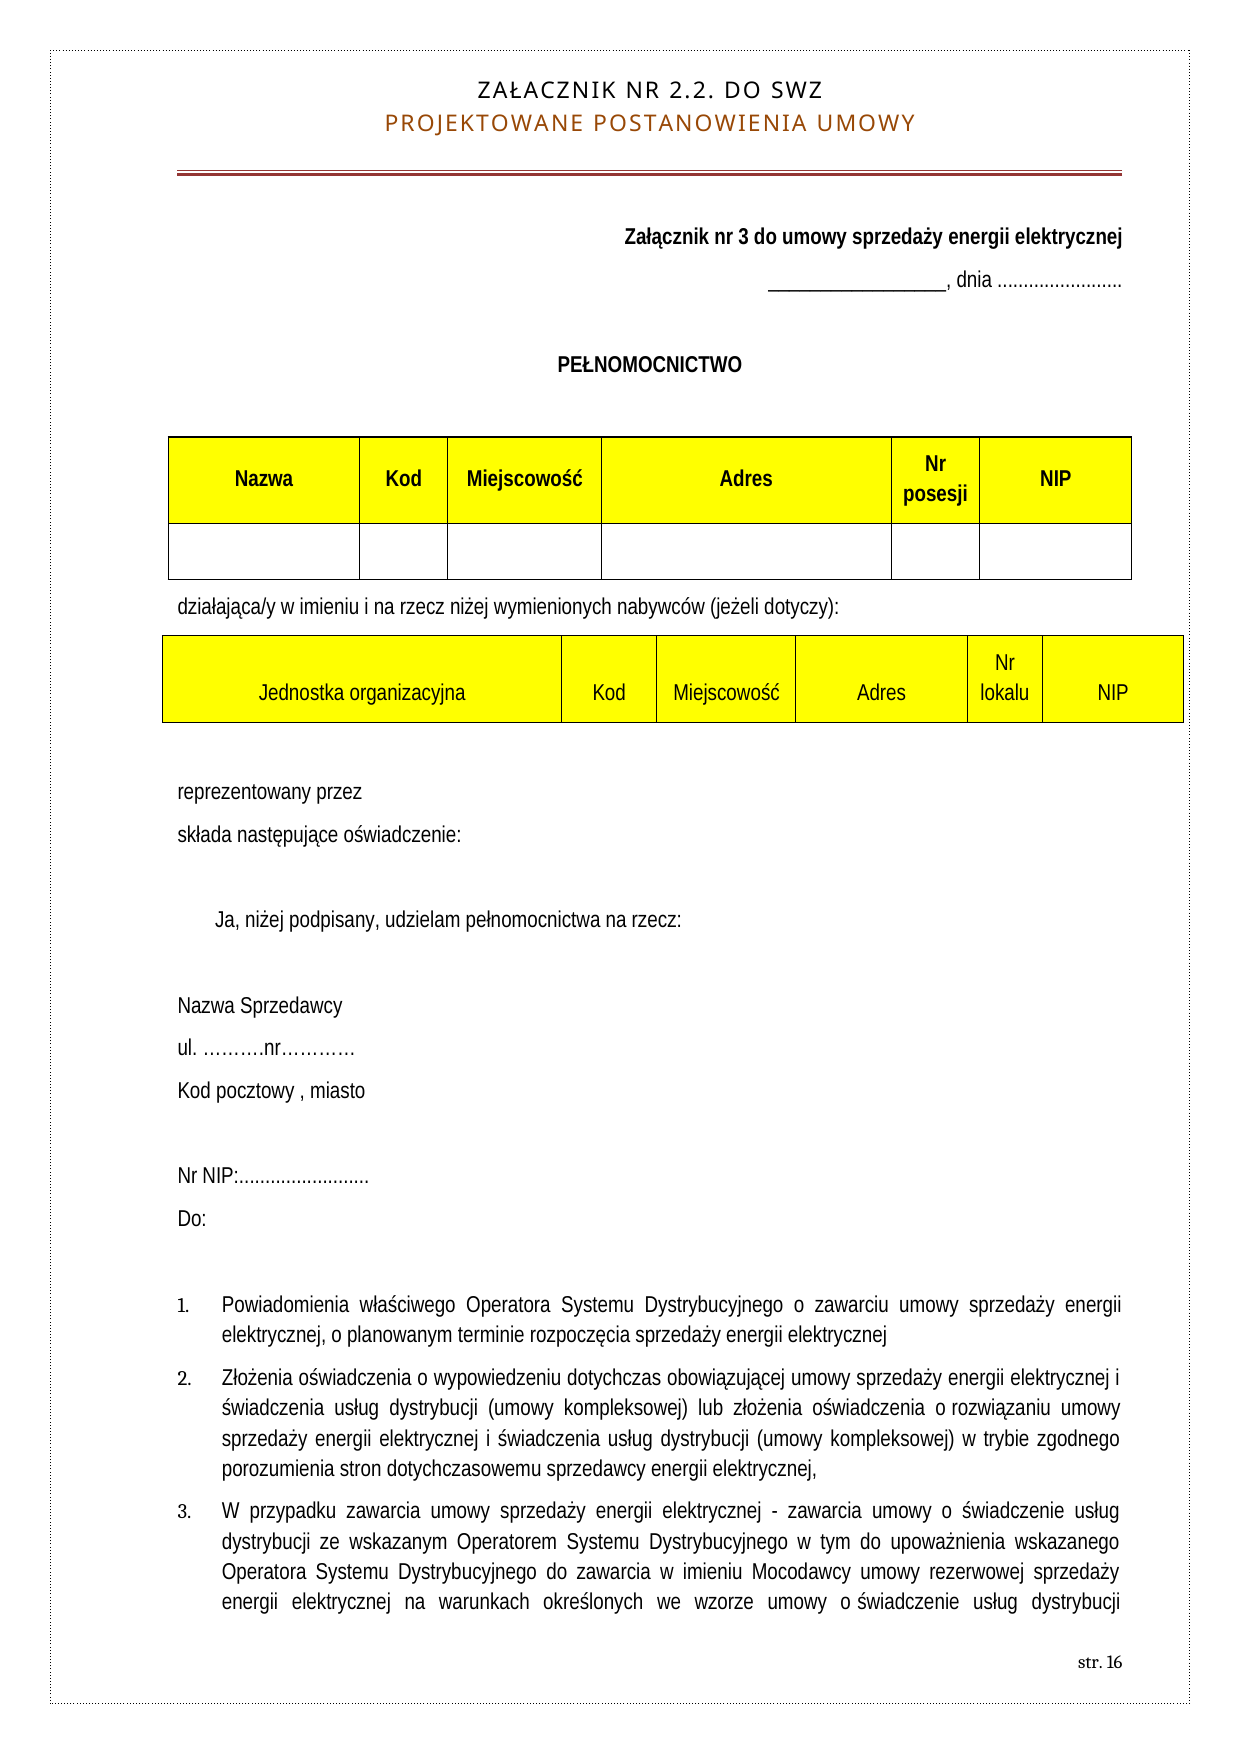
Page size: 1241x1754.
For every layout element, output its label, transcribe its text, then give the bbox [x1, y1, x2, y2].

text Nr NIP:......................... [177, 1162, 1122, 1189]
table_cell [448, 524, 601, 579]
table_header Adres [602, 438, 891, 523]
table_header NIP [980, 438, 1131, 523]
list Złożenia oświadczenia o wypowiedzeniu dotychczas obowiązującej umowy sprzedaży energii elektrycznej i świadczenia usług dystrybucji (umowy kompleksowej) lub złożenia oświadczenia o rozwiązaniu umowy sprzedaży energii elektrycznej i świadczenia usług dystrybucji (umowy kompleksowej) w trybie zgodnego porozumienia stron dotychczasowemu sprzedawcy energii elektrycznej, [177, 1364, 1120, 1481]
table_header NIP [1043, 636, 1183, 722]
table_header Nr posesji [892, 438, 979, 523]
text _________________, dnia ........................ [177, 266, 1122, 292]
text składa następujące oświadczenie: [177, 821, 1122, 847]
text Nazwa Sprzedawcy [177, 992, 1122, 1018]
table_cell [892, 524, 979, 579]
text działająca/y w imieniu i na rzecz niżej wymienionych nabywców (jeżeli dotyczy): [177, 593, 1122, 619]
table_cell [980, 524, 1131, 579]
table_header Jednostka organizacyjna [163, 636, 561, 722]
table_header Adres [796, 636, 967, 722]
table_header Miejscowość [448, 438, 601, 523]
table_header Kod [562, 636, 656, 722]
table_cell [360, 524, 447, 579]
text Kod pocztowy , miasto [177, 1077, 1122, 1103]
table_header Miejscowość [657, 636, 795, 722]
text reprezentowany przez [177, 778, 1122, 804]
list Powiadomienia właściwego Operatora Systemu Dystrybucyjnego o zawarciu umowy sprzedaży energii elektrycznej, o planowanym terminie rozpoczęcia sprzedaży energii elektrycznej [177, 1291, 1122, 1347]
table_header Nazwa [169, 438, 359, 523]
text Ja, niżej podpisany, udzielam pełnomocnictwa na rzecz: [177, 906, 1122, 932]
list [177, 1497, 1120, 1615]
table_cell [169, 524, 359, 579]
table_cell [602, 524, 891, 579]
text Do: [177, 1205, 1122, 1231]
table_header Kod [360, 438, 447, 523]
text Załącznik nr 3 do umowy sprzedaży energii elektrycznej [177, 223, 1122, 249]
text ul. ……….nr………… [177, 1034, 1122, 1061]
text PEŁNOMOCNICTWO [177, 351, 1122, 377]
table_header Nr lokalu [968, 636, 1042, 722]
